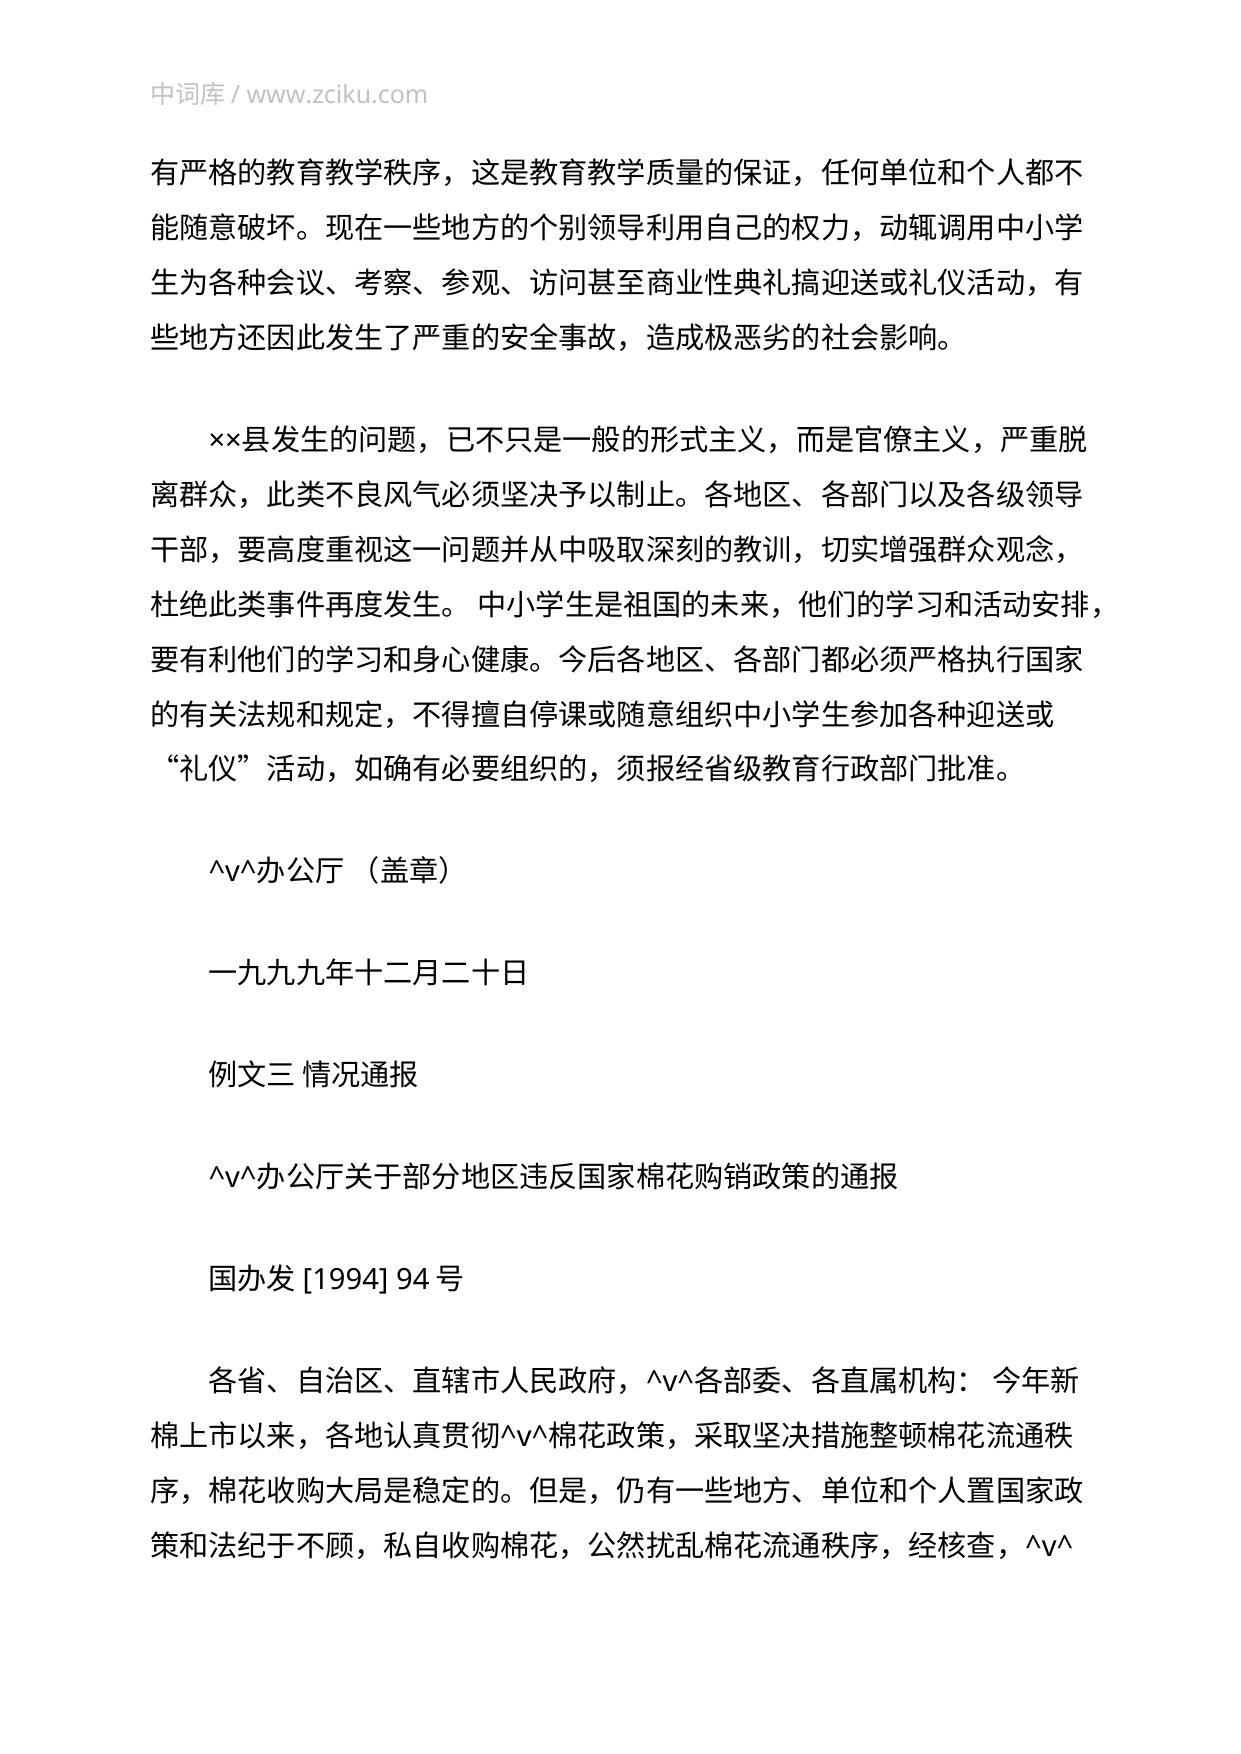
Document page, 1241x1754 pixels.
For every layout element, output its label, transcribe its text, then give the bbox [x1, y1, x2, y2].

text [150, 150, 1090, 357]
text 例文三 情况通报 [150, 1051, 1090, 1094]
text ××县发生的问题，已不只是一般的形式主义，而是官僚主义，严重脱离群众，此类不良风气必须坚决予以制止。各地区、各部门以及各级领导干部，要高度重视这一问题并从中吸取深刻的教训，切实增强群众观念，杜绝此类事件再度发生。 中小学生是祖国的未来，他们的学习和活动安排，要有利他们的学习和身心健康。今后各地区、各部门都必须严格执行国家的有关法规和规定，不得擅自停课或随意组织中小学生参加各种迎送或“礼仪”活动，如确有必要组织的，须报经省级教育行政部门批准。 [150, 416, 1090, 788]
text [150, 1357, 1090, 1564]
text ^v^办公厅 （盖章） [150, 848, 1090, 890]
text 国办发 [1994] 94号 [150, 1255, 1090, 1298]
text ^v^办公厅关于部分地区违反国家棉花购销政策的通报 [150, 1153, 1090, 1196]
text 一九九九年十二月二十日 [150, 950, 1090, 992]
